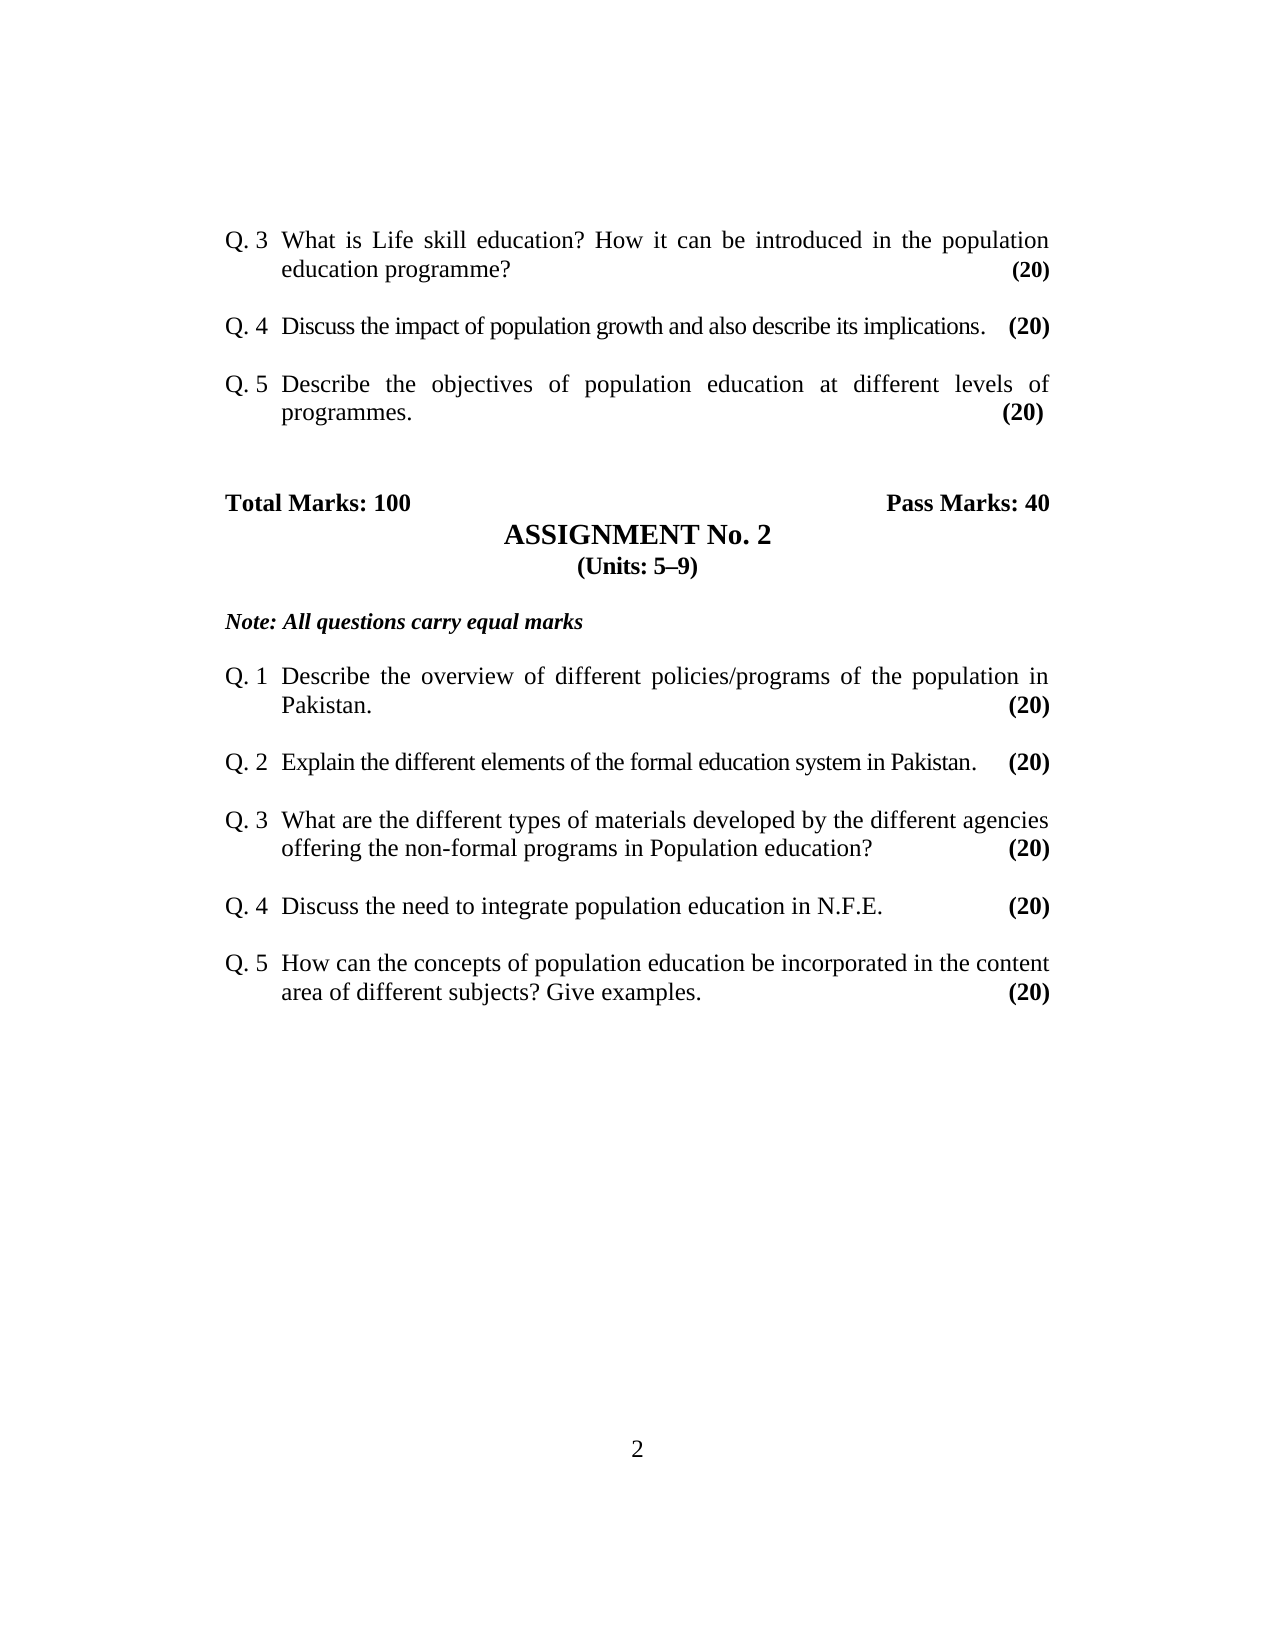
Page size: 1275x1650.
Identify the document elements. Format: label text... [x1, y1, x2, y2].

text Q. 3 What are the different types of materials developed by the different agencies offering the non-formal programs in Population education? (20) [225, 805, 1050, 862]
text Total Marks: 100 Pass Marks: 40 [225, 488, 1050, 517]
text Q. 4 Discuss the impact of population growth and also describe its implications. (20) [225, 311, 1050, 340]
text Q. 1 Describe the overview of different policies/programs of the population in Pakistan. (20) [225, 661, 1050, 718]
text Q. 5 How can the concepts of population education be incorporated in the content area of different subjects? Give examples. (20) [225, 948, 1050, 1006]
text Q. 3 What is Life skill education? How it can be introduced in the population education programme? (20) [225, 225, 1050, 282]
text Q. 4 Discuss the need to integrate population education in N.F.E. (20) [225, 891, 1050, 920]
text Q. 5 Describe the objectives of population education at different levels of programmes. (20) [225, 369, 1050, 426]
subtitle (Units: 5–9) [225, 551, 1050, 579]
text Q. 2 Explain the different elements of the formal education system in Pakistan. (20) [225, 747, 1050, 776]
text ASSIGNMENT No. 2 [225, 517, 1050, 551]
text Note: All questions carry equal marks [225, 608, 1050, 635]
